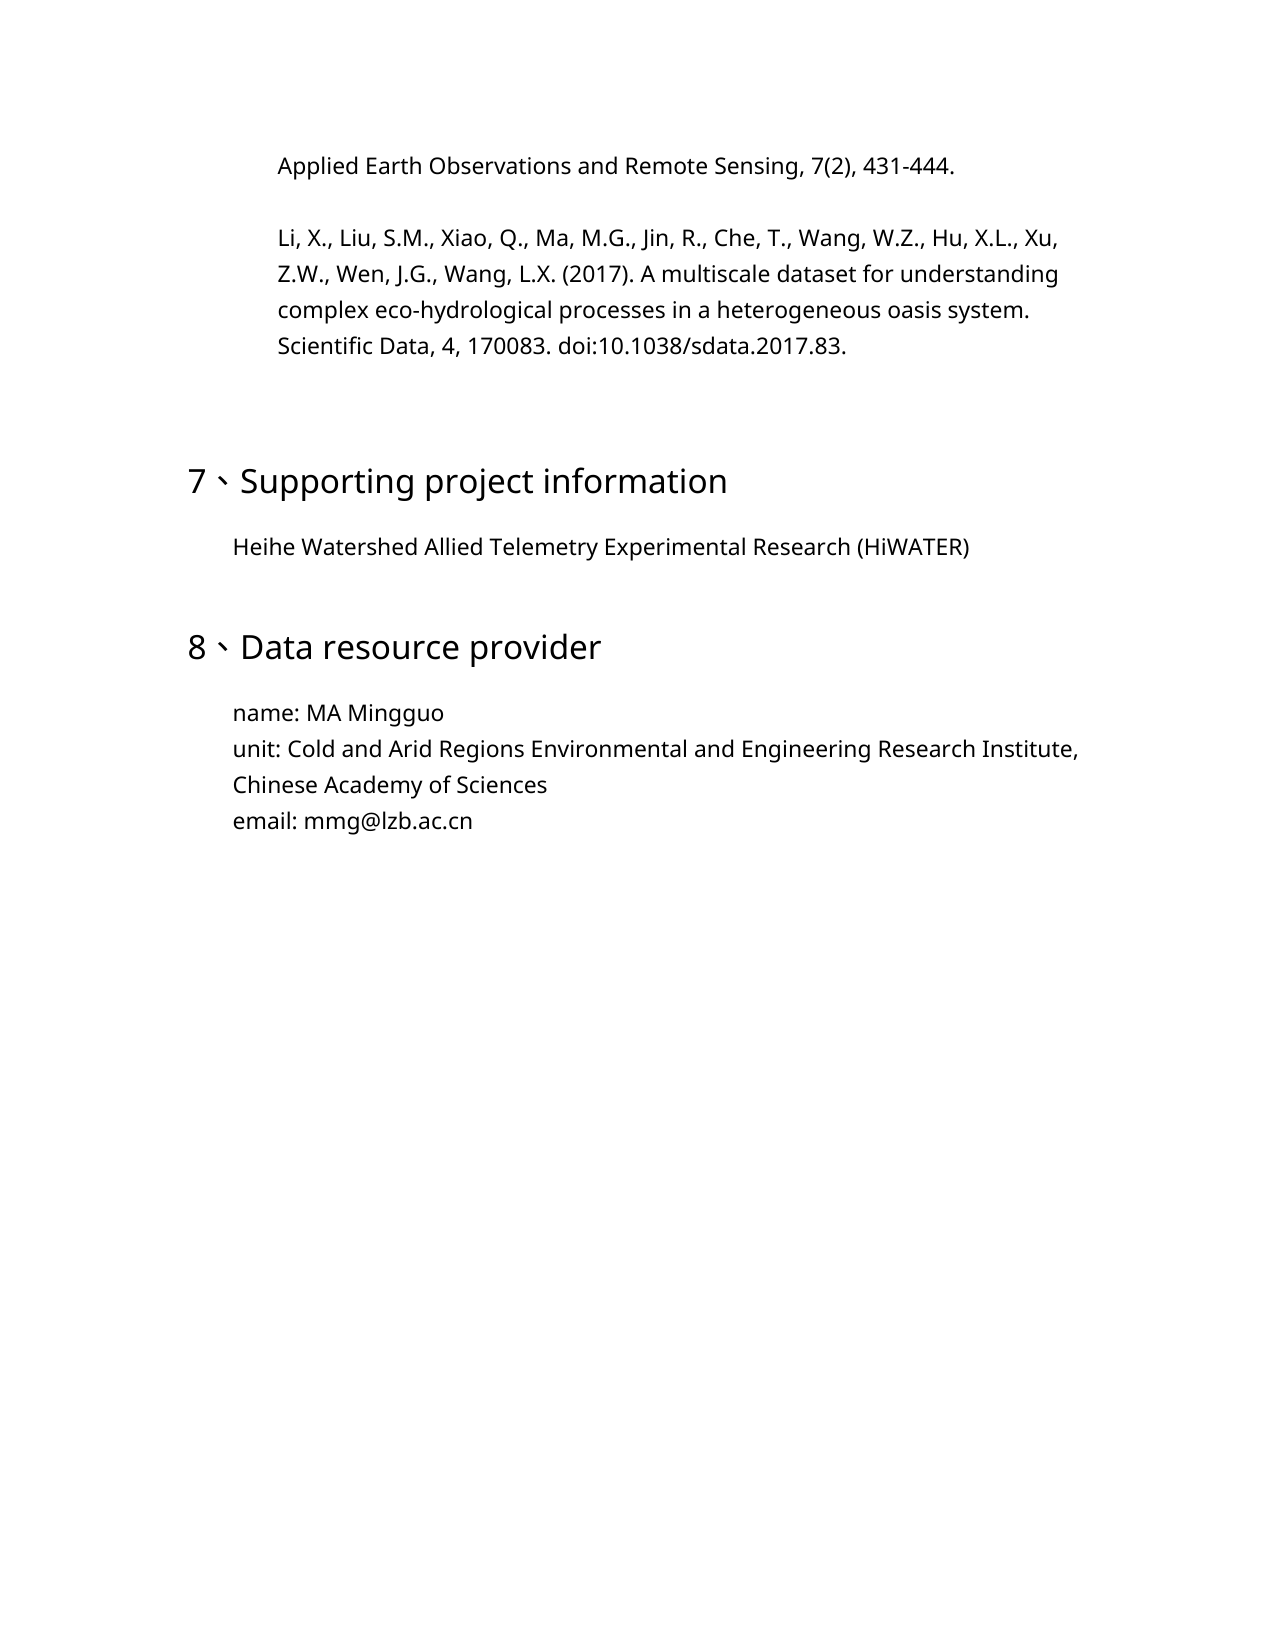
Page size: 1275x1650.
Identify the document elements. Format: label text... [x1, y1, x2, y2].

text name: MA Mingguo unit: Cold and Arid Regions Environmental and Engineering Research Institute, Chinese Academy of Sciences email: mmg@lzb.ac.cn [232, 697, 1087, 908]
text Heihe Watershed Allied Telemetry Experimental Research (HiWATER) [232, 531, 1087, 598]
text 8、Data resource provider [187, 624, 1087, 669]
text 7、Supporting project information [187, 458, 1087, 504]
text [277, 150, 1087, 433]
